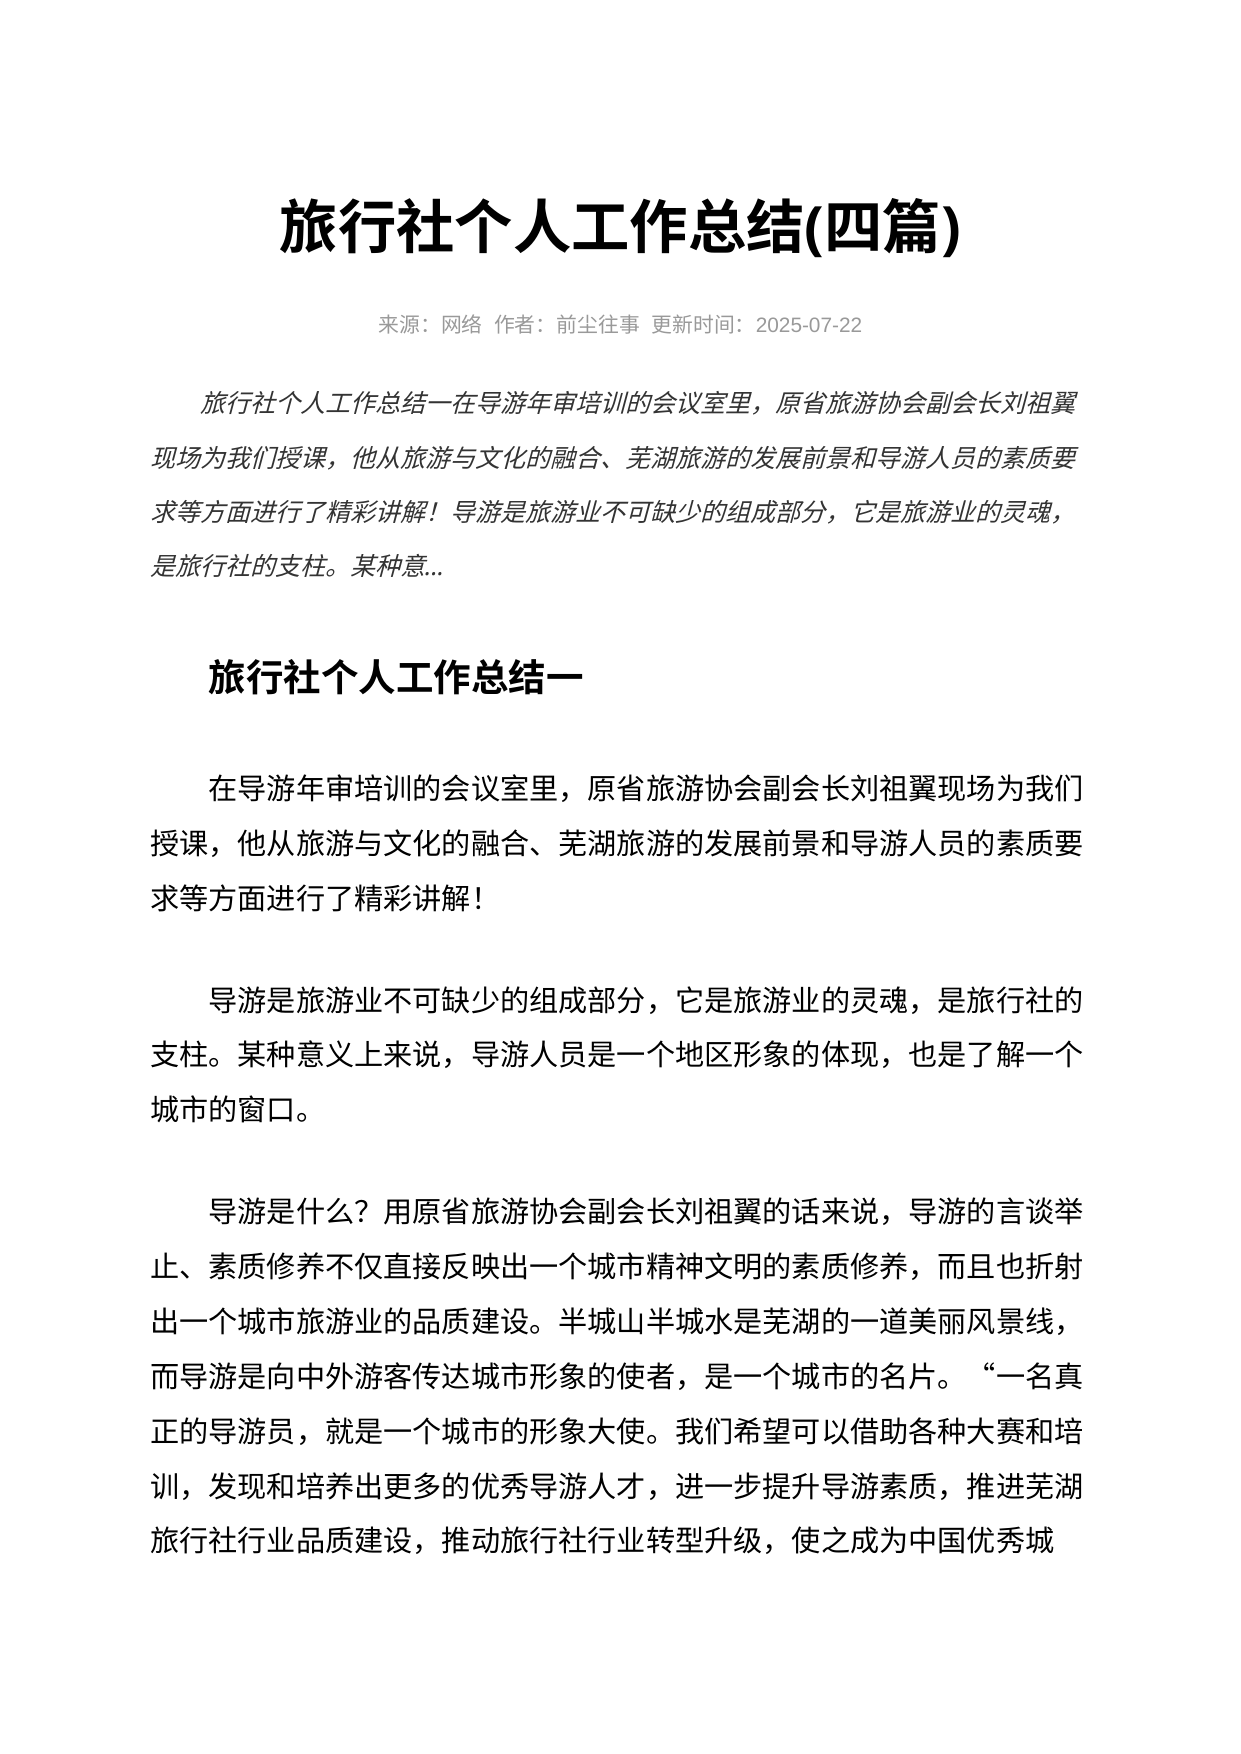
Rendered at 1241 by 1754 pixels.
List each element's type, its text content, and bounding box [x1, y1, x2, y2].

subtitle 旅行社个人工作总结(四篇) [150, 181, 1090, 266]
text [150, 1189, 1090, 1560]
text 在导游年审培训的会议室里，原省旅游协会副会长刘祖翼现场为我们授课，他从旅游与文化的融合、芜湖旅游的发展前景和导游人员的素质要求等方面进行了精彩讲解！ [150, 766, 1090, 918]
text 旅行社个人工作总结一在导游年审培训的会议室里，原省旅游协会副会长刘祖翼现场为我们授课，他从旅游与文化的融合、芜湖旅游的发展前景和导游人员的素质要求等方面进行了精彩讲解！导游是旅游业不可缺少的组成部分，它是旅游业的灵魂，是旅行社的支柱。某种意... [150, 384, 1090, 583]
text 导游是旅游业不可缺少的组成部分，它是旅游业的灵魂，是旅行社的支柱。某种意义上来说，导游人员是一个地区形象的体现，也是了解一个城市的窗口。 [150, 977, 1090, 1129]
text 来源：网络 作者：前尘往事 更新时间：2025-07-22 [150, 313, 1090, 337]
text 旅行社个人工作总结一 [150, 648, 1090, 702]
